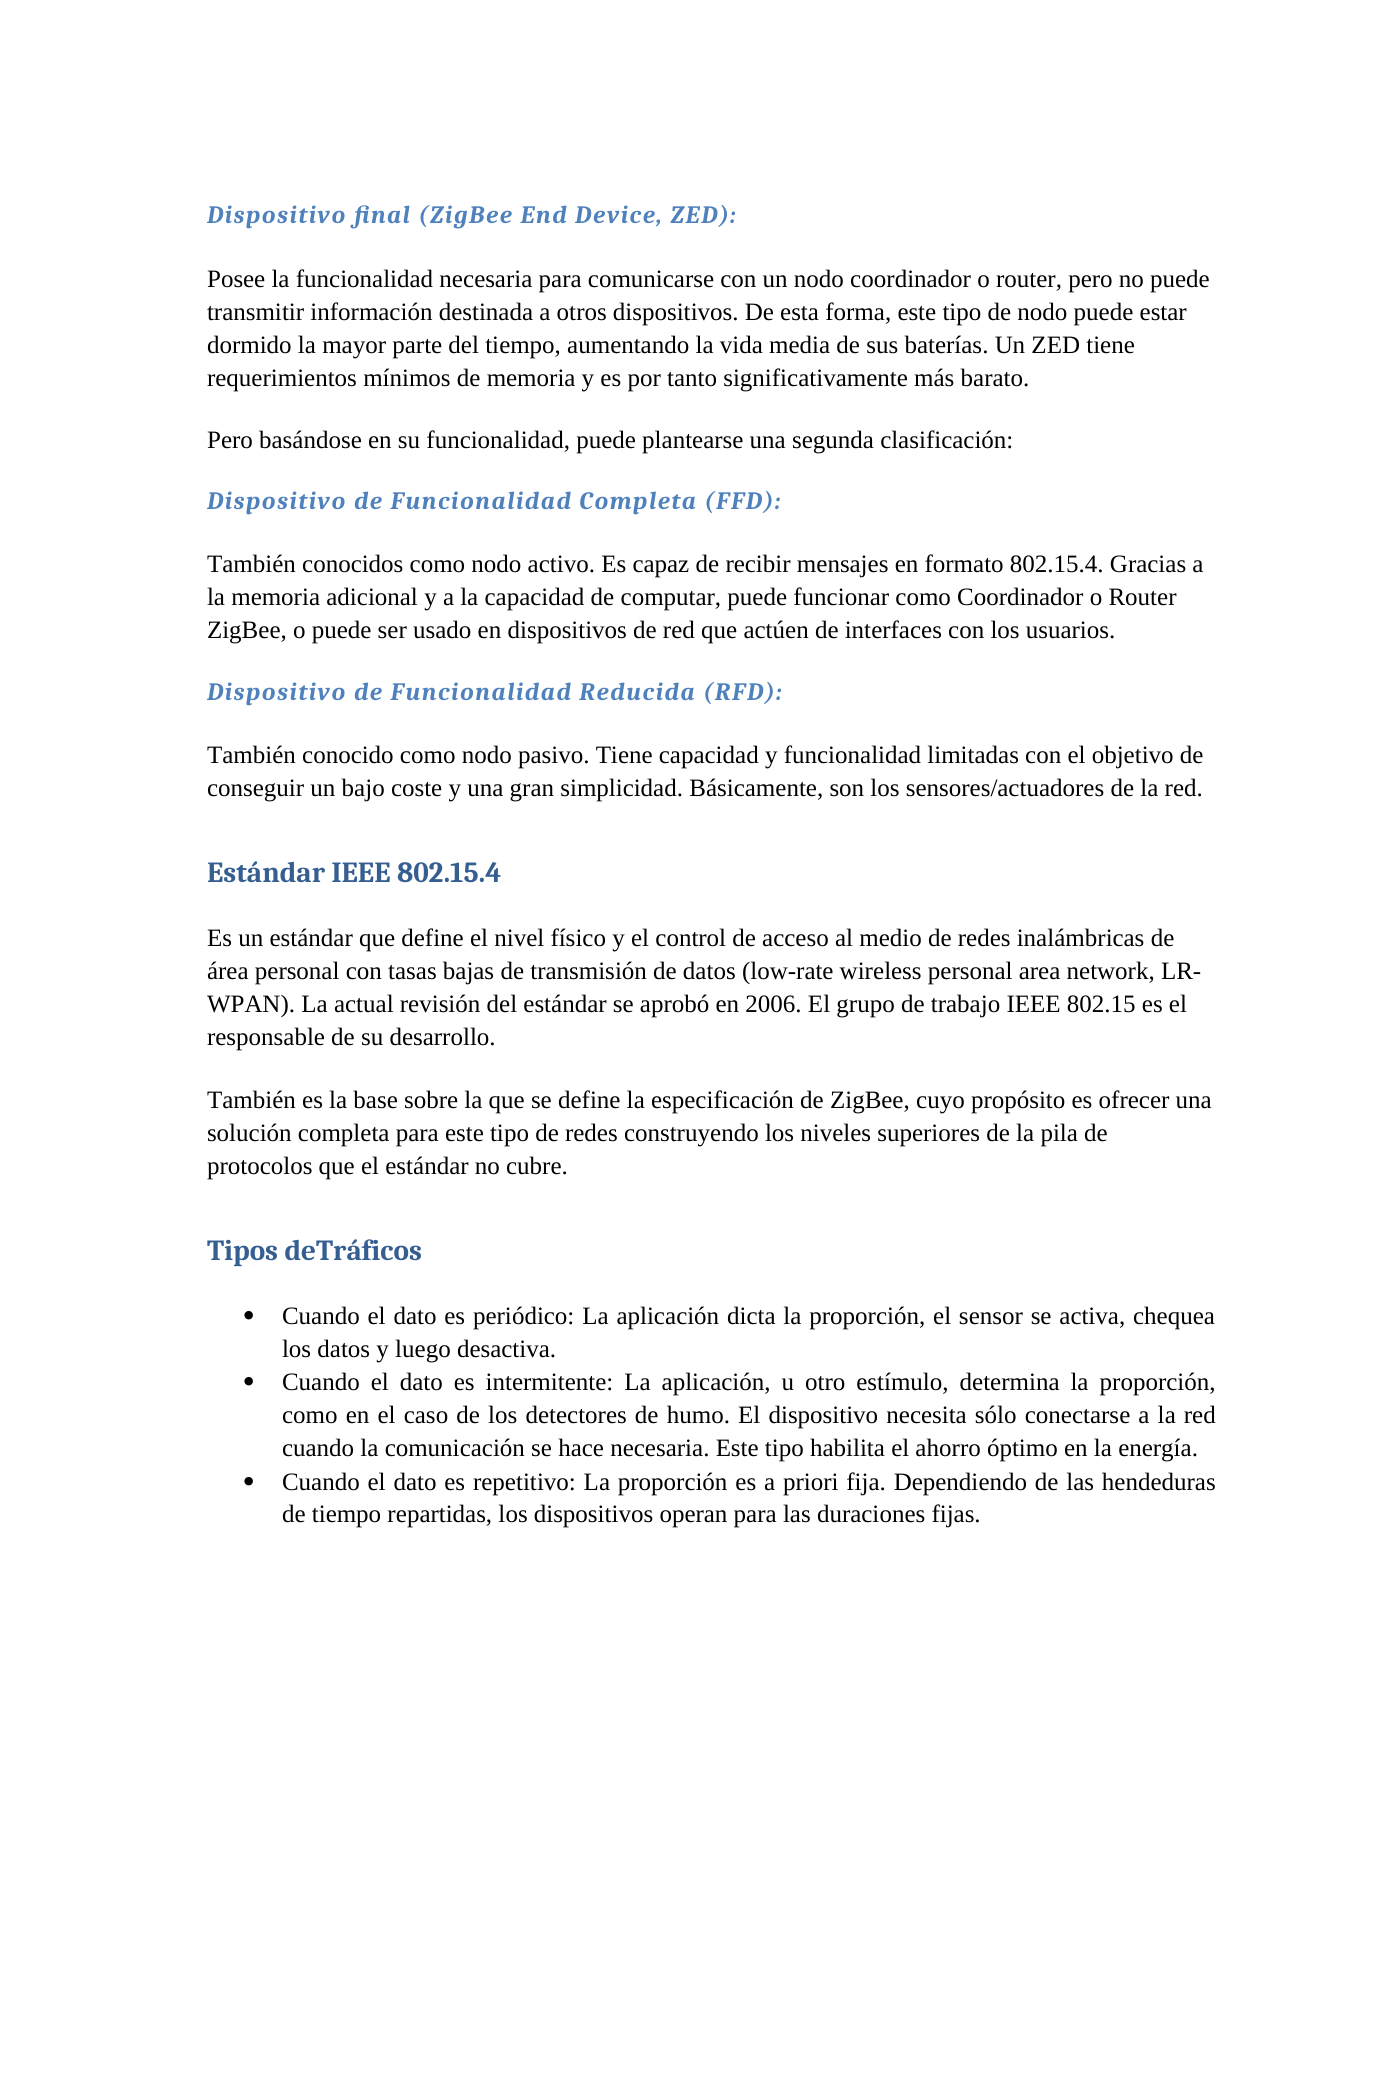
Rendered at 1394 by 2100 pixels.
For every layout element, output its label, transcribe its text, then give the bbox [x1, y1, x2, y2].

text También es la base sobre la que se define la especificación de ZigBee, cuyo propósito es ofrecer una solución completa para este tipo de redes construyendo los niveles superiores de la pila de protocolos que el estándar no cubre. [207, 1085, 1217, 1179]
subtitle Tipos deTráficos [207, 1234, 1217, 1267]
list Cuando el dato es intermitente: La aplicación, u otro estímulo, determina la proporción, como en el caso de los detectores de humo. El dispositivo necesita sólo conectarse a la red cuando la comunicación se hace necesaria. Este tipo habilita el ahorro óptimo en la energía. [244, 1367, 1217, 1462]
text Posee la funcionalidad necesaria para comunicarse con un nodo coordinador o router, pero no puede transmitir información destinada a otros dispositivos. De esta forma, este tipo de nodo puede estar dormido la mayor parte del tiempo, aumentando la vida media de sus baterías. Un ZED tiene requerimientos mínimos de memoria y es por tanto significativamente más barato. [207, 264, 1217, 391]
text También conocidos como nodo activo. Es capaz de recibir mensajes en formato 802.15.4. Gracias a la memoria adicional y a la capacidad de computar, puede funcionar como Coordinador o Router ZigBee, o puede ser usado en dispositivos de red que actúen de interfaces con los usuarios. [207, 549, 1217, 644]
subtitle Dispositivo final (ZigBee End Device, ZED): [207, 201, 1217, 230]
text Pero basándose en su funcionalidad, puede plantearse una segunda clasificación: [207, 425, 1217, 454]
subtitle Dispositivo de Funcionalidad Completa (FFD): [207, 487, 1217, 516]
list Cuando el dato es periódico: La aplicación dicta la proporción, el sensor se activa, chequea los datos y luego desactiva. [244, 1301, 1217, 1363]
text También conocido como nodo pasivo. Tiene capacidad y funcionalidad limitadas con el objetivo de conseguir un bajo coste y una gran simplicidad. Básicamente, son los sensores/actuadores de la red. [207, 740, 1217, 801]
subtitle Estándar IEEE 802.15.4 [207, 856, 1217, 889]
text Es un estándar que define el nivel físico y el control de acceso al medio de redes inalámbricas de área personal con tasas bajas de transmisión de datos (low-rate wireless personal area network, LR-WPAN). La actual revisión del estándar se aprobó en 2006. El grupo de trabajo IEEE 802.15 es el responsable de su desarrollo. [207, 923, 1217, 1051]
list Cuando el dato es repetitivo: La proporción es a priori fija. Dependiendo de las hendeduras de tiempo repartidas, los dispositivos operan para las duraciones fijas. [244, 1467, 1217, 1528]
subtitle Dispositivo de Funcionalidad Reducida (RFD): [207, 677, 1217, 706]
